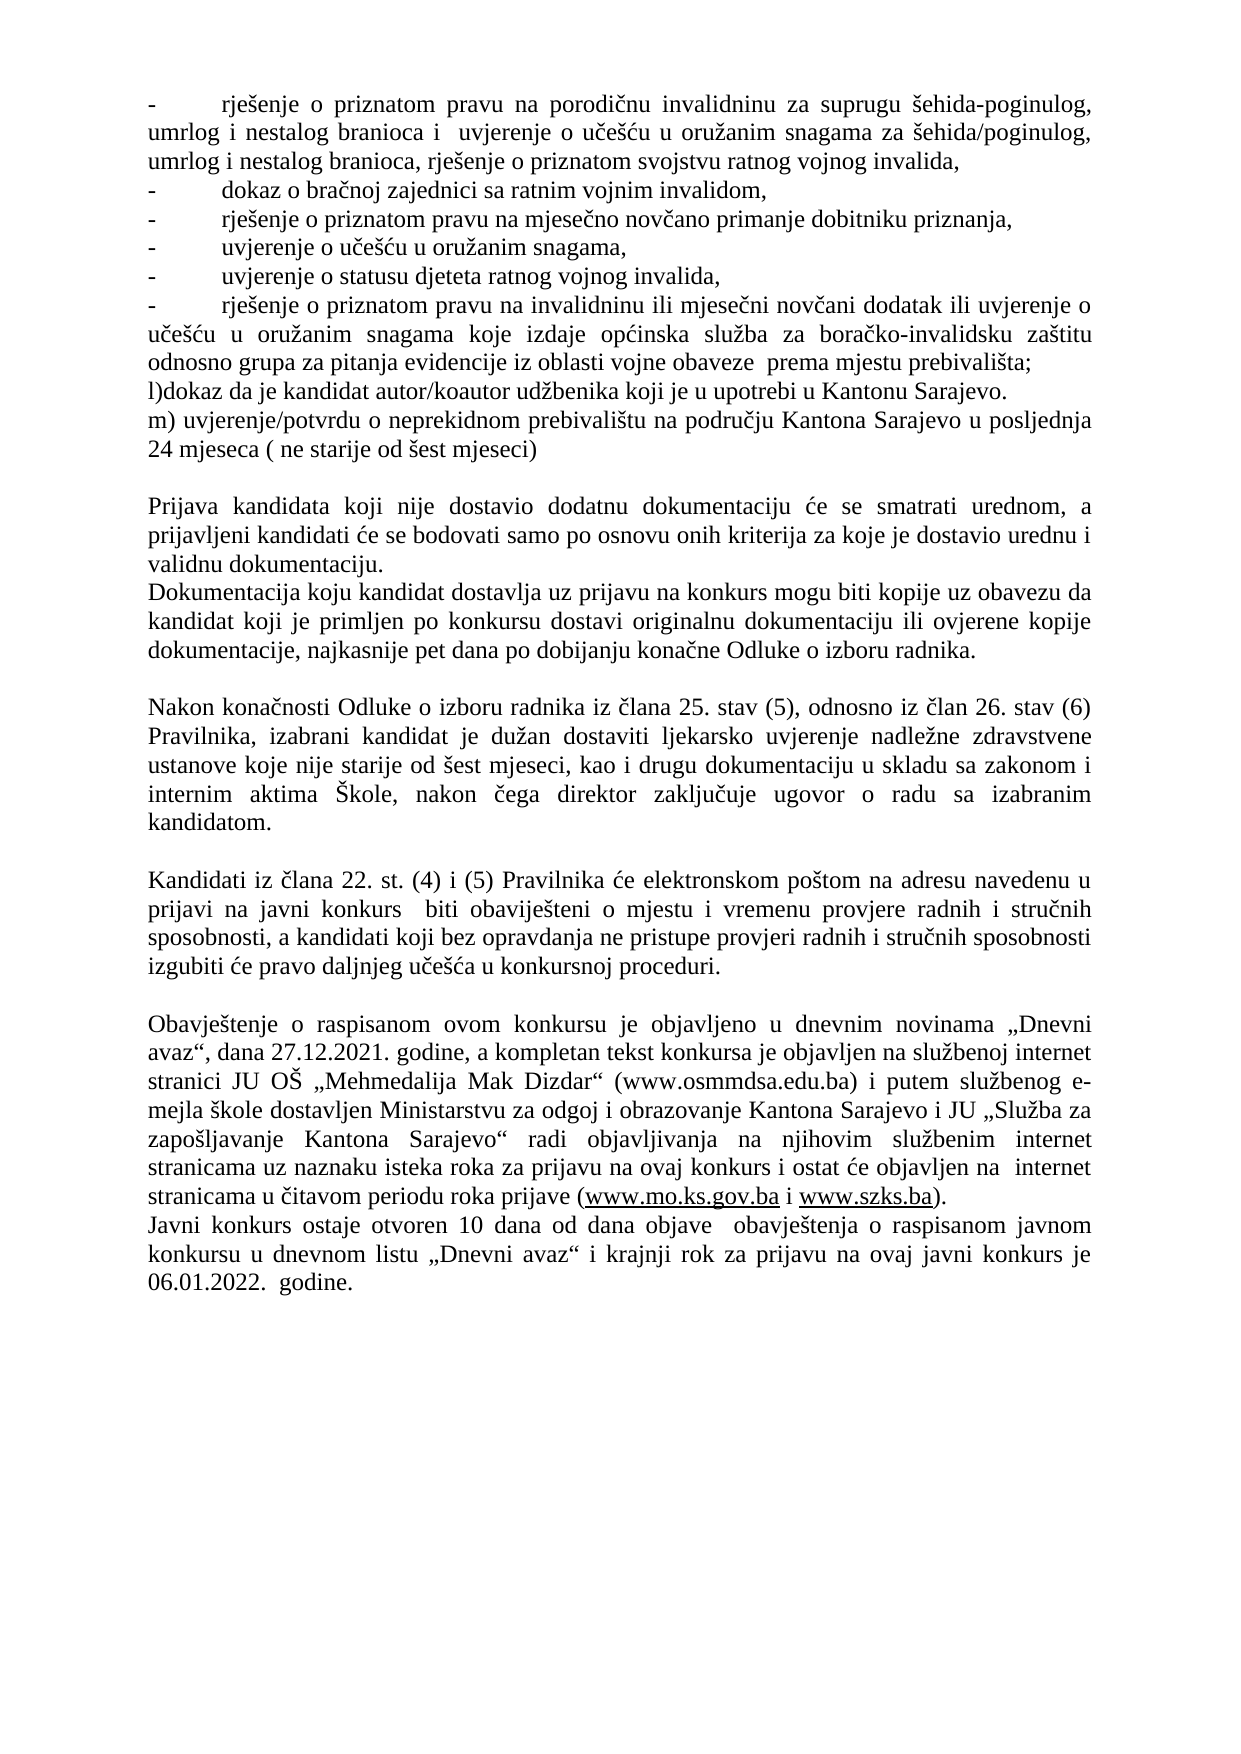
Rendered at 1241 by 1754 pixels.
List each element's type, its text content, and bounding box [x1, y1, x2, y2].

text Dokumentacija koju kandidat dostavlja uz prijavu na konkurs mogu biti kopije uz obavezu da kandidat koji je primljen po konkursu dostavi originalnu dokumentaciju ili ovjerene kopije dokumentacije, najkasnije pet dana po dobijanju konačne Odluke o izboru radnika. [148, 577, 1093, 664]
text Nakon konačnosti Odluke o izboru radnika iz člana 25. stav (5), odnosno iz član 26. stav (6) Pravilnika, izabrani kandidat je dužan dostaviti ljekarsko uvjerenje nadležne zdravstvene ustanove koje nije starije od šest mjeseci, kao i drugu dokumentaciju u skladu sa zakonom i internim aktima Škole, nakon čega direktor zaključuje ugovor o radu sa izabranim kandidatom. [148, 692, 1093, 836]
text - rješenje o priznatom pravu na invalidninu ili mjesečni novčani dodatak ili uvjerenje o učešću u oružanim snagama koje izdaje općinska služba za boračko-invalidsku zaštitu odnosno grupa za pitanja evidencije iz oblasti vojne obaveze prema mjestu prebivališta; [148, 290, 1093, 376]
text - uvjerenje o učešću u oružanim snagama, [148, 232, 1093, 261]
text Prijava kandidata koji nije dostavio dodatnu dokumentaciju će se smatrati urednom, a prijavljeni kandidati će se bodovati samo po osnovu onih kriterija za koje je dostavio urednu i validnu dokumentaciju. [148, 491, 1093, 577]
text - rješenje o priznatom pravu na mjesečno novčano primanje dobitniku priznanja, [148, 204, 1093, 232]
text - dokaz o bračnoj zajednici sa ratnim vojnim invalidom, [148, 175, 1093, 204]
text Obavještenje o raspisanom ovom konkursu je objavljeno u dnevnim novinama „Dnevni avaz“, dana 27.12.2021. godine, a kompletan tekst konkursa je objavljen na službenoj internet stranici JU OŠ „Mehmedalija Mak Dizdar“ (www.osmmdsa.edu.ba) i putem službenog e-mejla škole dostavljen Ministarstvu za odgoj i obrazovanje Kantona Sarajevo i JU „Služba za zapošljavanje Kantona Sarajevo“ radi objavljivanja na njihovim službenim internet stranicama uz naznaku isteka roka za prijavu na ovaj konkurs i ostat će objavljen na internet stranicama u čitavom periodu roka prijave (www.mo.ks.gov.ba i www.szks.ba). [148, 1009, 1093, 1210]
text l)dokaz da je kandidat autor/koautor udžbenika koji je u upotrebi u Kantonu Sarajevo. [148, 376, 1093, 405]
text Kandidati iz člana 22. st. (4) i (5) Pravilnika će elektronskom poštom na adresu navedenu u prijavi na javni konkurs biti obaviješteni o mjestu i vremenu provjere radnih i stručnih sposobnosti, a kandidati koji bez opravdanja ne pristupe provjeri radnih i stručnih sposobnosti izgubiti će pravo daljnjeg učešća u konkursnoj proceduri. [148, 865, 1093, 980]
text Javni konkurs ostaje otvoren 10 dana od dana objave obavještenja o raspisanom javnom konkursu u dnevnom listu „Dnevni avaz“ i krajnji rok za prijavu na ovaj javni konkurs je 06.01.2022. godine. [148, 1210, 1093, 1296]
text m) uvjerenje/potvrdu o neprekidnom prebivalištu na području Kantona Sarajevo u posljednja 24 mjeseca ( ne starije od šest mjeseci) [148, 405, 1093, 462]
text - rješenje o priznatom pravu na porodičnu invalidninu za suprugu šehida-poginulog, umrlog i nestalog branioca i uvjerenje o učešću u oružanim snagama za šehida/poginulog, umrlog i nestalog branioca, rješenje o priznatom svojstvu ratnog vojnog invalida, [148, 89, 1093, 175]
text - uvjerenje o statusu djeteta ratnog vojnog invalida, [148, 261, 1093, 290]
